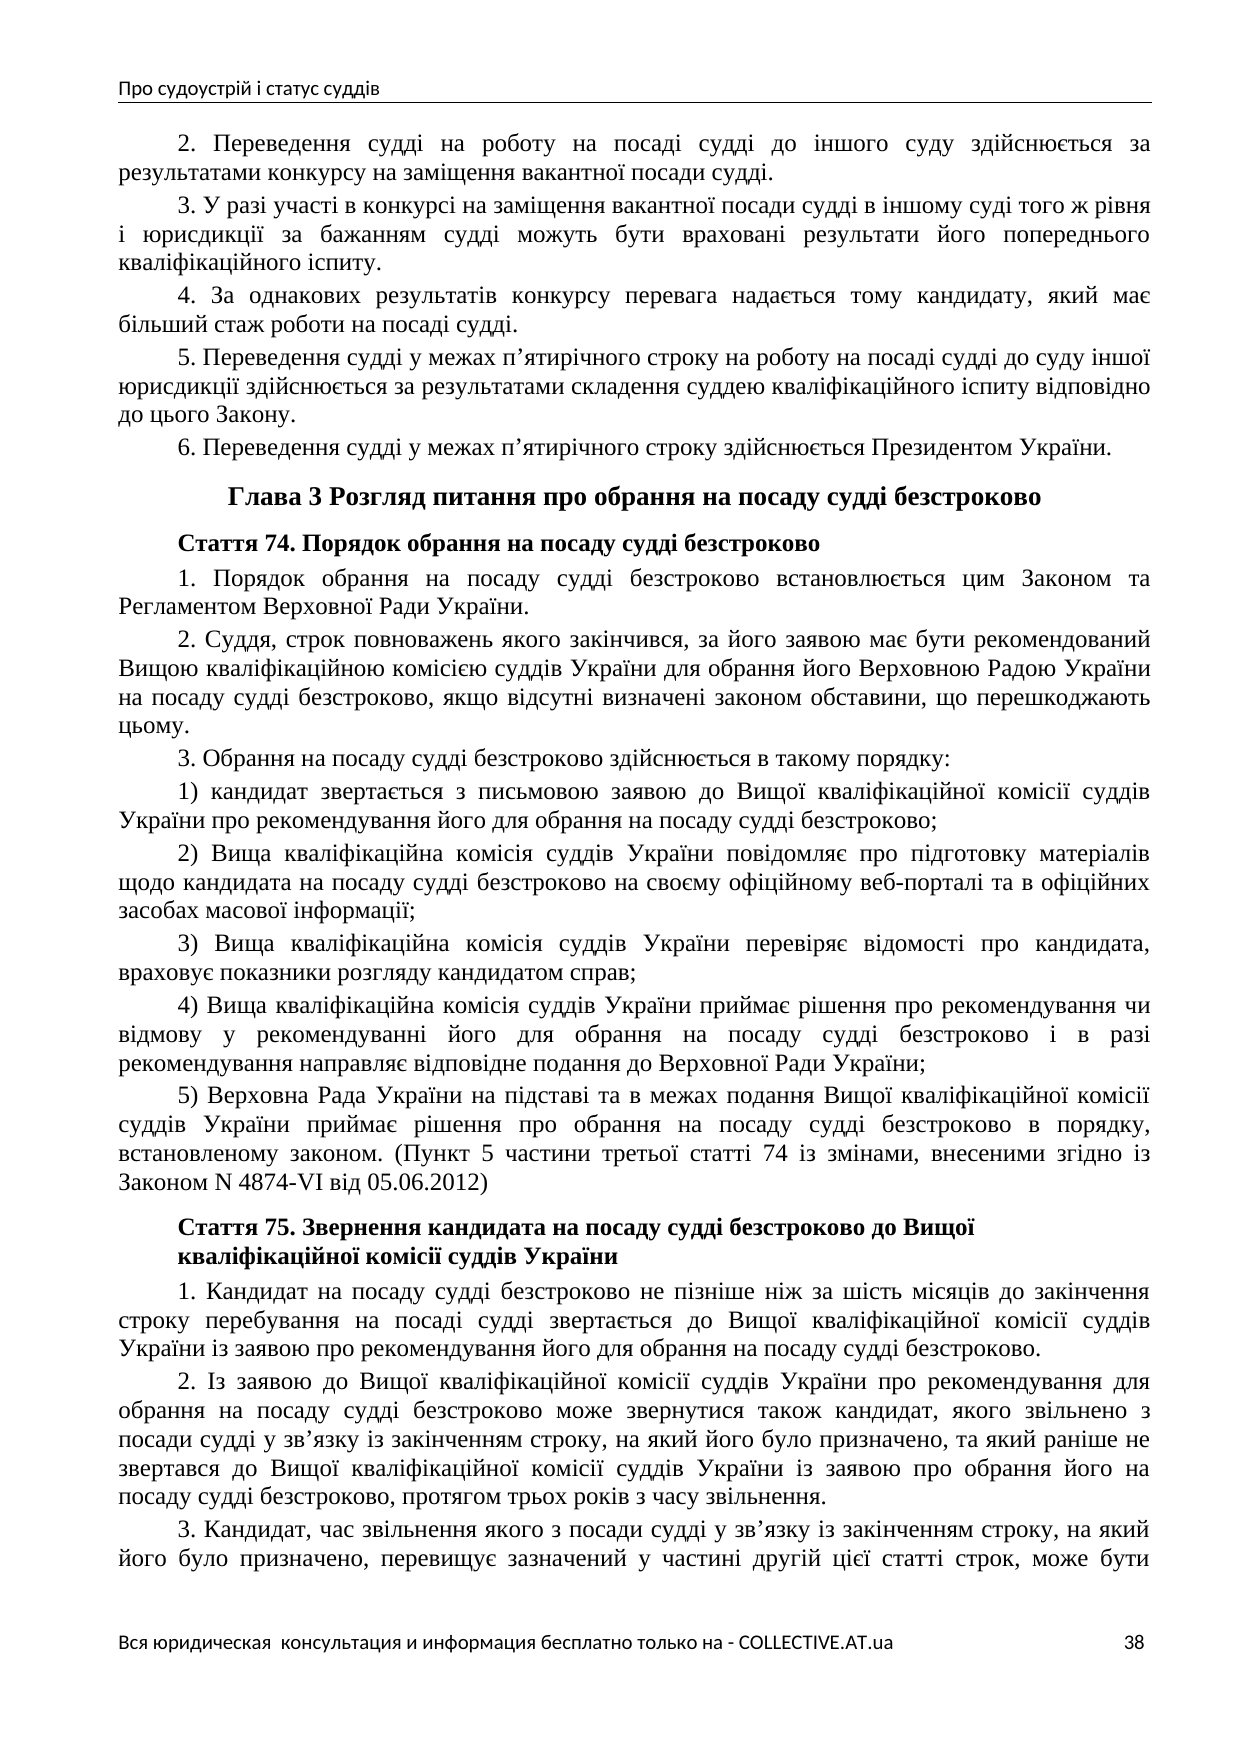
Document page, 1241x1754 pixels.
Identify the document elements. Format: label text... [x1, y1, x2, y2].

text 5. Переведення судді у межах п’ятирічного строку на роботу на посаді судді до суду іншої юрисдикції здійснюється за результатами складення суддею кваліфікаційного іспиту відповідно до цього Закону. [118, 342, 1152, 428]
text 3) Вища кваліфікаційна комісія суддів України перевіряє відомості про кандидата, враховує показники розгляду кандидатом справ; [118, 928, 1152, 986]
text 2. Суддя, строк повноважень якого закінчився, за його заявою має бути рекомендований Вищою кваліфікаційною комісією суддів України для обрання його Верховною Радою України на посаду судді безстроково, якщо відсутні визначені законом обставини, що перешкоджають цьому. [118, 624, 1152, 739]
text 5) Верховна Рада України на підставі та в межах подання Вищої кваліфікаційної комісії суддів України приймає рішення про обрання на посаду судді безстроково в порядку, встановленому законом. (Пункт 5 частини третьої статті 74 із змінами, внесеними згідно із Законом N 4874-VI від 05.06.2012) [118, 1081, 1152, 1196]
subtitle Стаття 74. Порядок обрання на посаду судді безстроково [177, 528, 1152, 556]
text 3. У разі участі в конкурсі на заміщення вакантної посади судді в іншому суді того ж рівня і юрисдикції за бажанням судді можуть бути враховані результати його попереднього кваліфікаційного іспиту. [118, 190, 1152, 276]
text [118, 1514, 1152, 1572]
text 4) Вища кваліфікаційна комісія суддів України приймає рішення про рекомендування чи відмову у рекомендуванні його для обрання на посаду судді безстроково і в разі рекомендування направляє відповідне подання до Верховної Ради України; [118, 990, 1152, 1076]
text 2) Вища кваліфікаційна комісія суддів України повідомляє про підготовку матеріалів щодо кандидата на посаду судді безстроково на своєму офіційному веб-порталі та в офіційних засобах масової інформації; [118, 838, 1152, 924]
subtitle Глава 3 Розгляд питання про обрання на посаду судді безстроково [222, 480, 1047, 511]
text 1) кандидат звертається з письмовою заявою до Вищої кваліфікаційної комісії суддів України про рекомендування його для обрання на посаду судді безстроково; [118, 776, 1152, 834]
text 6. Переведення судді у межах п’ятирічного строку здійснюється Президентом України. [118, 432, 1152, 461]
text 3. Обрання на посаду судді безстроково здійснюється в такому порядку: [118, 743, 1152, 772]
text 2. Переведення судді на роботу на посаді судді до іншого суду здійснюється за результатами конкурсу на заміщення вакантної посади судді. [118, 128, 1152, 186]
text 1. Порядок обрання на посаду судді безстроково встановлюється цим Законом та Регламентом Верховної Ради України. [118, 563, 1152, 620]
subtitle Стаття 75. Звернення кандидата на посаду судді безстроково до Вищої кваліфікаційної комісії суддів України [177, 1212, 1152, 1270]
text 1. Кандидат на посаду судді безстроково не пізніше ніж за шість місяців до закінчення строку перебування на посаді судді звертається до Вищої кваліфікаційної комісії суддів України із заявою про рекомендування його для обрання на посаду судді безстроково. [118, 1276, 1152, 1362]
text 4. За однакових результатів конкурсу перевага надається тому кандидату, який має більший стаж роботи на посаді судді. [118, 280, 1152, 338]
text 2. Із заявою до Вищої кваліфікаційної комісії суддів України про рекомендування для обрання на посаду судді безстроково може звернутися також кандидат, якого звільнено з посади судді у зв’язку із закінченням строку, на який його було призначено, та який раніше не звертався до Вищої кваліфікаційної комісії суддів України із заявою про обрання його на посаду судді безстроково, протягом трьох років з часу звільнення. [118, 1366, 1152, 1510]
